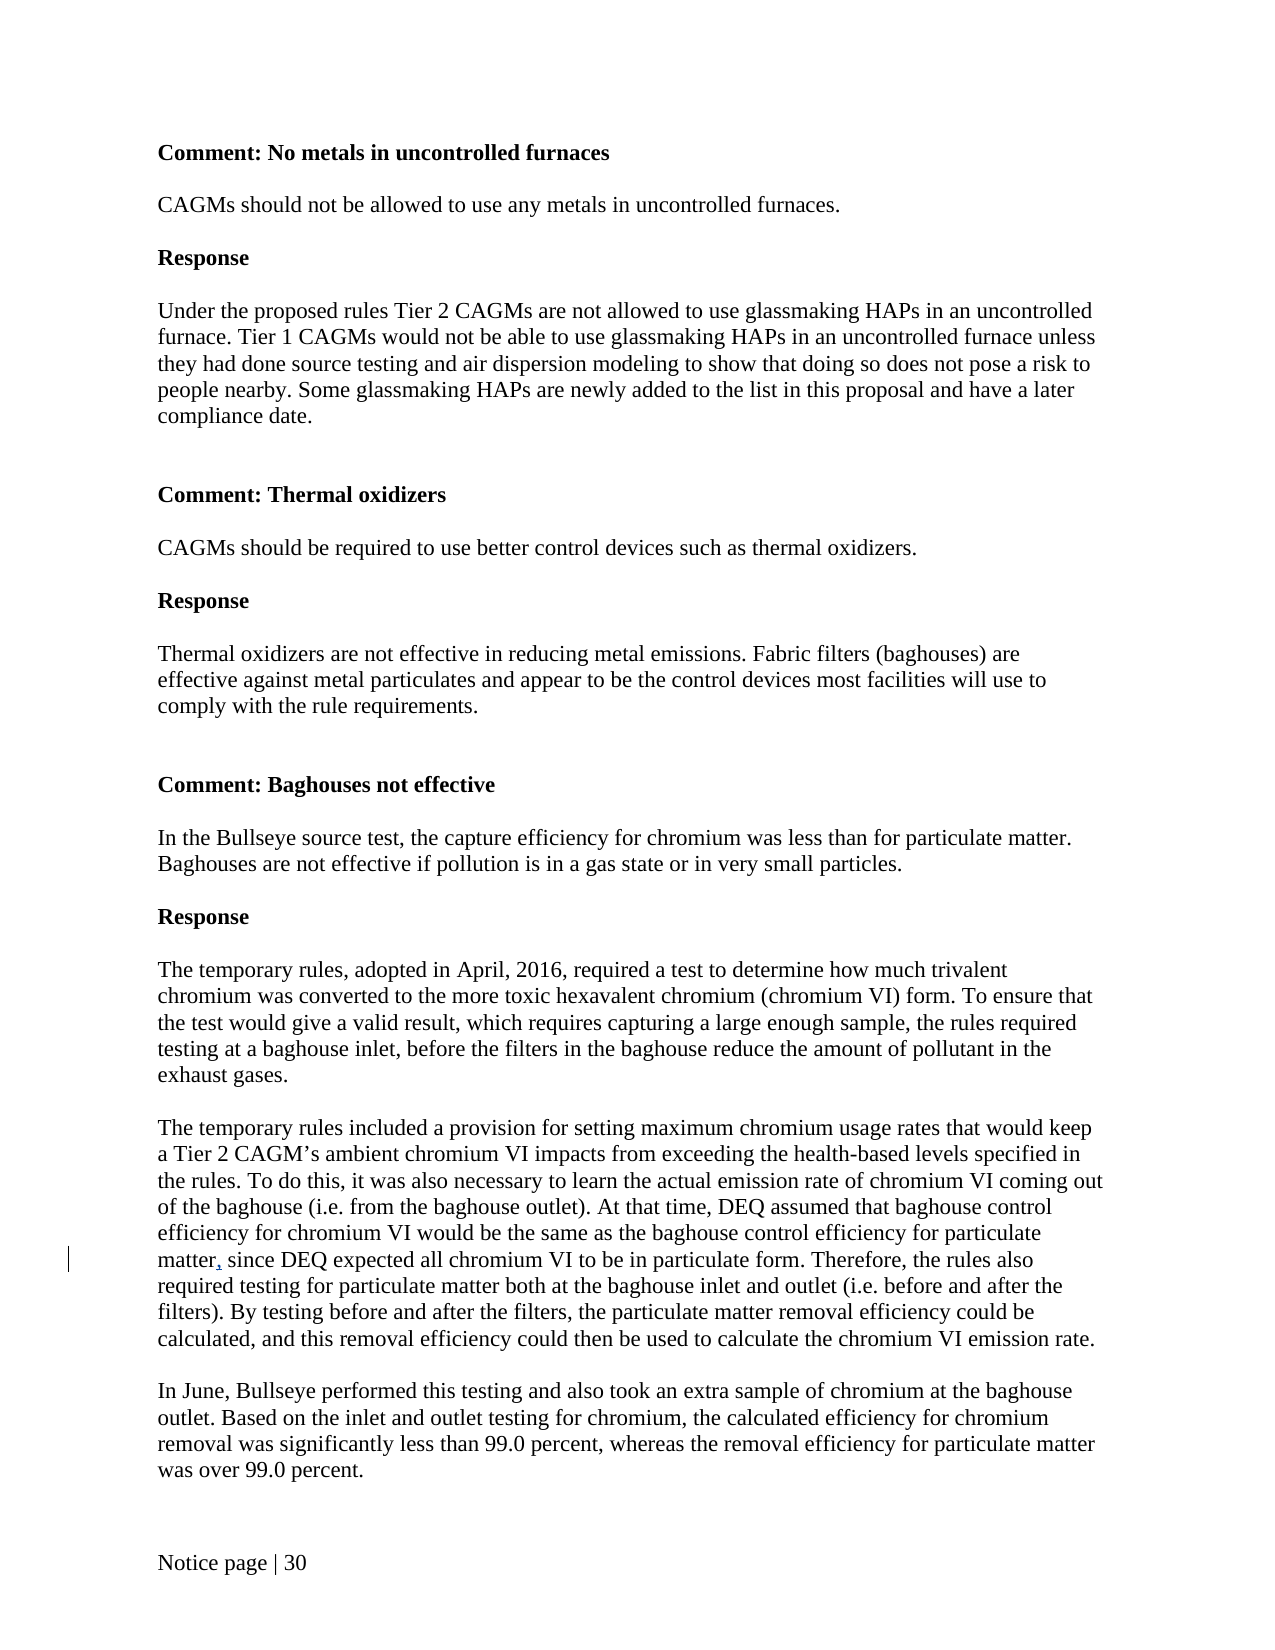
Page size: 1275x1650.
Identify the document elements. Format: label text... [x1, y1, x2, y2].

text CAGMs should be required to use better control devices such as thermal oxidizers. [157, 534, 1106, 561]
text Thermal oxidizers are not effective in reducing metal emissions. Fabric filters (baghouses) are effective against metal particulates and appear to be the control devices most facilities will use to comply with the rule requirements. [157, 639, 1106, 719]
text Comment: Thermal oxidizers [157, 481, 1106, 508]
text Under the proposed rules Tier 2 CAGMs are not allowed to use glassmaking HAPs in an uncontrolled furnace. Tier 1 CAGMs would not be able to use glassmaking HAPs in an uncontrolled furnace unless they had done source testing and air dispersion modeling to show that doing so does not pose a risk to people nearby. Some glassmaking HAPs are newly added to the list in this proposal and have a later compliance date. [157, 297, 1106, 429]
text In June, Bullseye performed this testing and also took an extra sample of chromium at the baghouse outlet. Based on the inlet and outlet testing for chromium, the calculated efficiency for chromium removal was significantly less than 99.0 percent, whereas the removal efficiency for particulate matter was over 99.0 percent. [157, 1377, 1106, 1483]
text CAGMs should not be allowed to use any metals in uncontrolled furnaces. [157, 192, 1106, 218]
text Response [157, 587, 1106, 613]
text The temporary rules, adopted in April, 2016, required a test to determine how much trivalent chromium was converted to the more toxic hexavalent chromium (chromium VI) form. To ensure that the test would give a valid result, which requires capturing a large enough sample, the rules required testing at a baghouse inlet, before the filters in the baghouse reduce the amount of pollutant in the exhaust gases. [157, 956, 1106, 1088]
text In the Bullseye source test, the capture efficiency for chromium was less than for particulate matter. Baghouses are not effective if pollution is in a gas state or in very small particles. [157, 824, 1106, 877]
text The temporary rules included a provision for setting maximum chromium usage rates that would keep a Tier 2 CAGM’s ambient chromium VI impacts from exceeding the health-based levels specified in the rules. To do this, it was also necessary to learn the actual emission rate of chromium VI coming out of the baghouse (i.e. from the baghouse outlet). At that time, DEQ assumed that baghouse control efficiency for chromium VI would be the same as the baghouse control efficiency for particulate matter since DEQ expected all chromium VI to be in particulate form. Therefore, the rules also required testing for particulate matter both at the baghouse inlet and outlet (i.e. before and after the filters). By testing before and after the filters, the particulate matter removal efficiency could be calculated, and this removal efficiency could then be used to calculate the chromium VI emission rate. [157, 1114, 1106, 1351]
text Response [157, 244, 1106, 271]
text Comment: No metals in uncontrolled furnaces [157, 139, 1106, 165]
text Comment: Baghouses not effective [157, 771, 1106, 798]
text Response [157, 903, 1106, 929]
